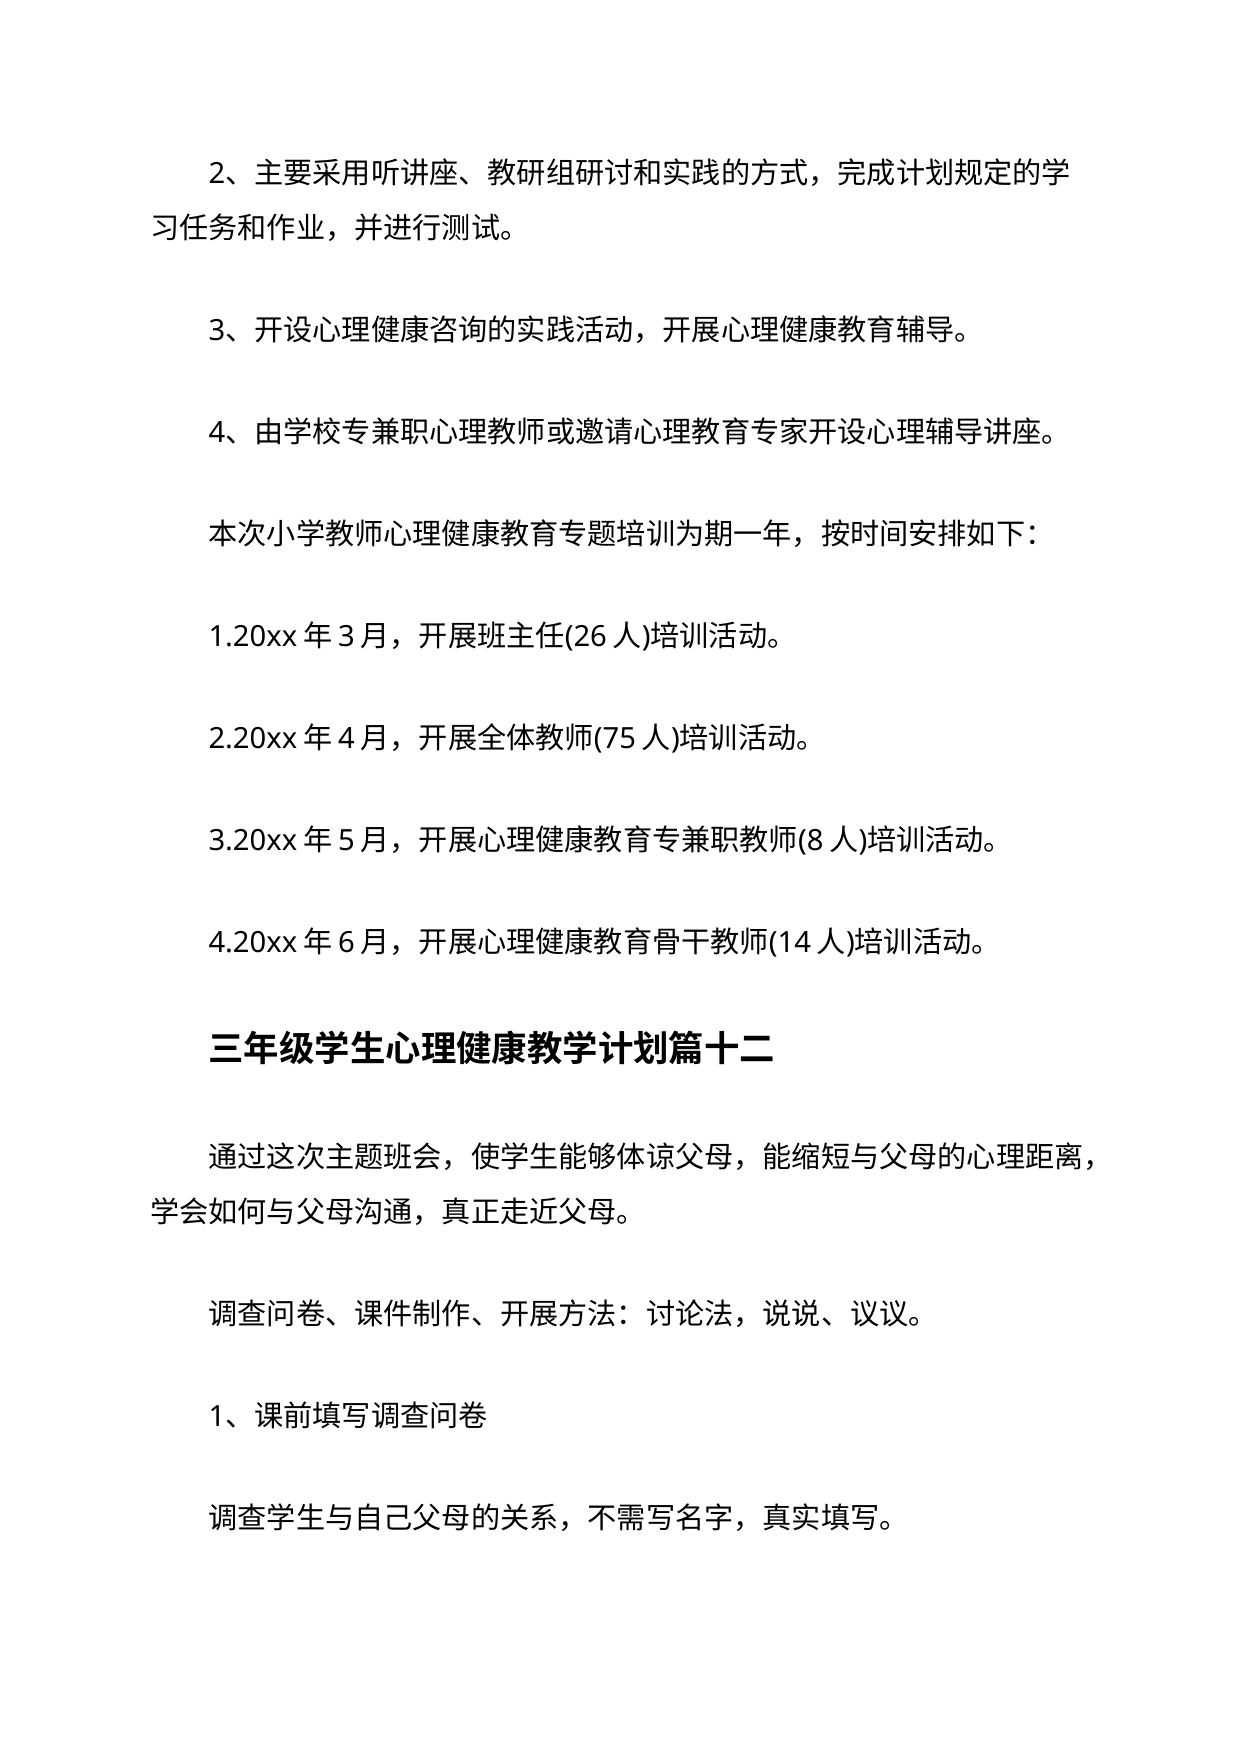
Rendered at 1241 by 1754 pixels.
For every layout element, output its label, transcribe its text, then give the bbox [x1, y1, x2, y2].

text 调查问卷、课件制作、开展方法：讨论法，说说、议议。 [150, 1291, 1090, 1333]
text 1.20xx年3月，开展班主任(26人)培训活动。 [150, 612, 1090, 655]
text 3.20xx年5月，开展心理健康教育专兼职教师(8人)培训活动。 [150, 816, 1090, 859]
text 调查学生与自己父母的关系，不需写名字，真实填写。 [150, 1494, 1090, 1537]
text 4.20xx年6月，开展心理健康教育骨干教师(14人)培训活动。 [150, 918, 1090, 961]
text 2、主要采用听讲座、教研组研讨和实践的方式，完成计划规定的学习任务和作业，并进行测试。 [150, 150, 1090, 247]
text 通过这次主题班会，使学生能够体谅父母，能缩短与父母的心理距离，学会如何与父母沟通，真正走近父母。 [150, 1134, 1090, 1231]
text 3、开设心理健康咨询的实践活动，开展心理健康教育辅导。 [150, 307, 1090, 349]
text 本次小学教师心理健康教育专题培训为期一年，按时间安排如下： [150, 511, 1090, 553]
text 1、课前填写调查问卷 [150, 1392, 1090, 1435]
text 2.20xx年4月，开展全体教师(75人)培训活动。 [150, 714, 1090, 757]
text 4、由学校专兼职心理教师或邀请心理教育专家开设心理辅导讲座。 [150, 409, 1090, 451]
text 三年级学生心理健康教学计划篇十二 [150, 1020, 1090, 1072]
